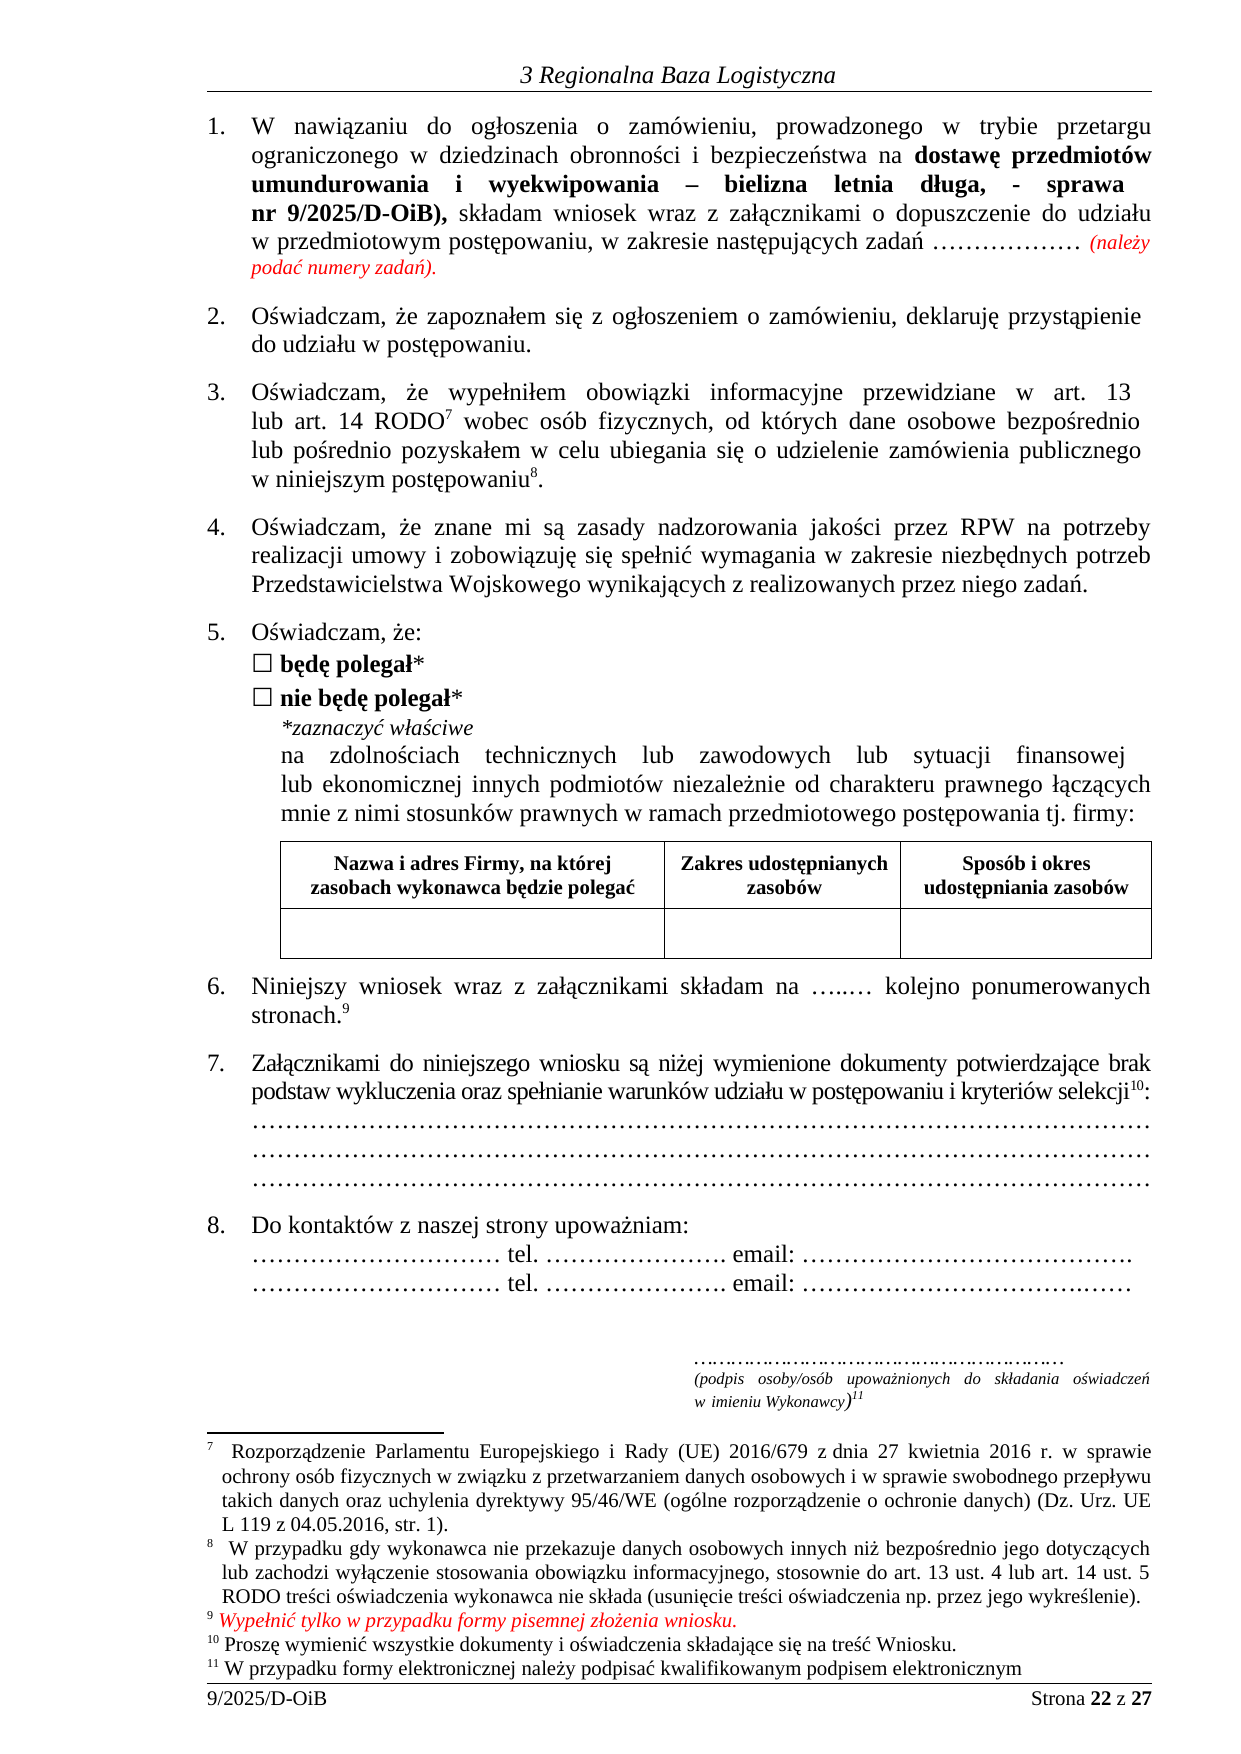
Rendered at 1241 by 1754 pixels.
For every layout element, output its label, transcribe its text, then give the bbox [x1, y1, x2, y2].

list Niniejszy wniosek wraz z załącznikami składam na …..… kolejno ponumerowanych stronach. [207, 971, 1152, 1028]
list Oświadczam, że: [207, 617, 1152, 646]
list Załącznikami do niniejszego wniosku są niżej wymienione dokumenty potwierdzające brak podstaw wykluczenia oraz spełnianie warunków udziału w postępowaniu i kryteriów selekcji: [207, 1048, 1152, 1105]
text ……………………………………………………………………………………………………………………………………………………………………………………………………………………………………………………………………………………………… [251, 1105, 1152, 1191]
table_cell [281, 909, 664, 958]
text ………………………… tel. …………………. email: …………………………….…… [251, 1268, 1152, 1297]
table_cell [665, 909, 900, 958]
text (podpis osoby/osób upoważnionych do składania oświadczeń w imieniu Wykonawcy) [694, 1369, 1152, 1412]
list Oświadczam, że wypełniłem obowiązki informacyjne przewidziane w art. 13 lub art. 14 RODO wobec osób fizycznych, od których dane osobowe bezpośrednio lub pośrednio pozyskałem w celu ubiegania się o udzielenie zamówienia publicznego w niniejszym postępowaniu. [207, 377, 1152, 492]
list Do kontaktów z naszej strony upoważniam: [207, 1211, 1152, 1239]
table_cell [901, 909, 1151, 958]
text nie będę polegał* [236, 680, 1152, 714]
list Oświadczam, że znane mi są zasady nadzorowania jakości przez RPW na potrzeby realizacji umowy i zobowiązuję się spełnić wymagania w zakresie niezbędnych potrzeb Przedstawicielstwa Wojskowego wynikających z realizowanych przez niego zadań. [207, 512, 1152, 598]
list Oświadczam, że zapoznałem się z ogłoszeniem o zamówieniu, deklaruję przystąpienie do udziału w postępowaniu. [207, 301, 1152, 358]
text będę polegał* [236, 646, 1152, 680]
table_header Sposób i okres udostępniania zasobów [901, 842, 1151, 908]
text ………………………… tel. …………………. email: …………………………………. [251, 1239, 1152, 1268]
text *zaznaczyć właściwe [236, 714, 1152, 740]
list W nawiązaniu do ogłoszenia o zamówieniu, prowadzonego w trybie przetargu ograniczonego w dziedzinach obronności i bezpieczeństwa na dostawę przedmiotów umundurowania i wyekwipowania – bielizna letnia długa, - sprawa nr 9/2025/D-OiB), składam wniosek wraz z załącznikami o dopuszczenie do udziału w przedmiotowym postępowaniu, w zakresie następujących zadań ……………… (należy podać numery zadań). [207, 111, 1152, 279]
text na zdolnościach technicznych lub zawodowych lub sytuacji finansowej lub ekonomicznej innych podmiotów niezależnie od charakteru prawnego łączących mnie z nimi stosunków prawnych w ramach przedmiotowego postępowania tj. firmy: [281, 740, 1152, 826]
table_header Zakres udostępnianych zasobów [665, 842, 900, 908]
table_header Nazwa i adres Firmy, na której zasobach wykonawca będzie polegać [281, 842, 664, 908]
text …………………………………………………… [694, 1345, 1152, 1369]
